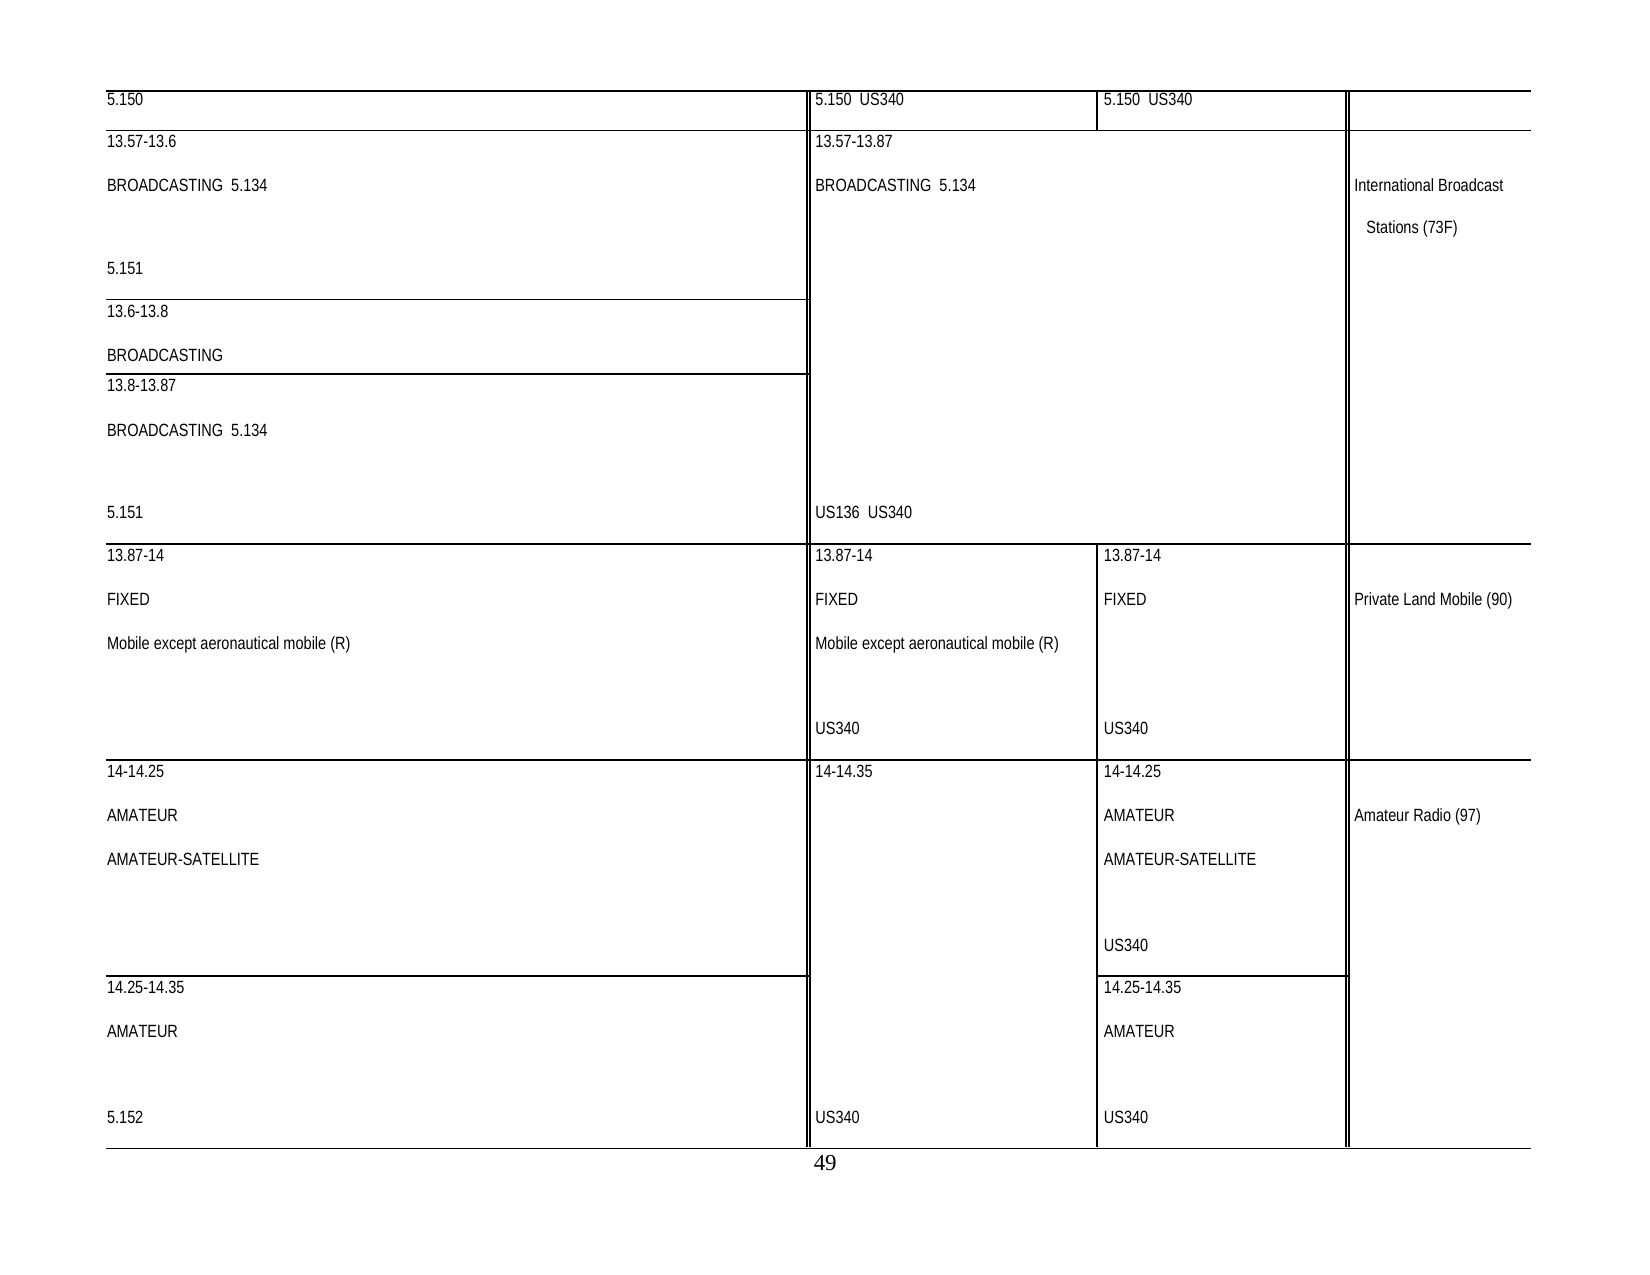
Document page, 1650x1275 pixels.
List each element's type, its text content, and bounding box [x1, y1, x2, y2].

table_cell US136 US340 [811, 373, 1345, 543]
table_cell 13.6-13.8 BROADCASTING [106, 300, 806, 373]
table_cell 14.25-14.35 AMATEUR 5.152 [106, 977, 806, 1147]
table_cell 14-14.25 AMATEUR AMATEUR-SATELLITE [106, 761, 806, 975]
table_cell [106, 92, 806, 129]
table_cell 13.57-13.6 BROADCASTING 5.134 5.151 [106, 131, 806, 299]
table_cell Private Land Mobile (90) [1350, 545, 1531, 759]
table_cell Amateur Radio (97) [1350, 761, 1531, 1147]
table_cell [1350, 92, 1531, 129]
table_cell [1098, 92, 1345, 129]
table_cell 14-14.25 AMATEUR AMATEUR-SATELLITE US340 [1098, 761, 1345, 975]
table_cell 13.87-14 FIXED US340 [1098, 545, 1345, 759]
table_cell 13.87-14 FIXED Mobile except aeronautical mobile (R) US340 [811, 545, 1096, 759]
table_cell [811, 92, 1096, 129]
table_cell US340 [811, 975, 1096, 1147]
table_cell 13.87-14 FIXED Mobile except aeronautical mobile (R) [106, 545, 806, 759]
table_cell 13.57-13.87 BROADCASTING 5.134 [811, 131, 1345, 373]
table_cell International Broadcast Stations (73F) [1350, 131, 1531, 543]
table_cell 14-14.35 [811, 761, 1096, 975]
table_cell 14.25-14.35 AMATEUR US340 [1098, 977, 1345, 1147]
table_cell 13.8-13.87 BROADCASTING 5.134 5.151 [106, 375, 806, 543]
